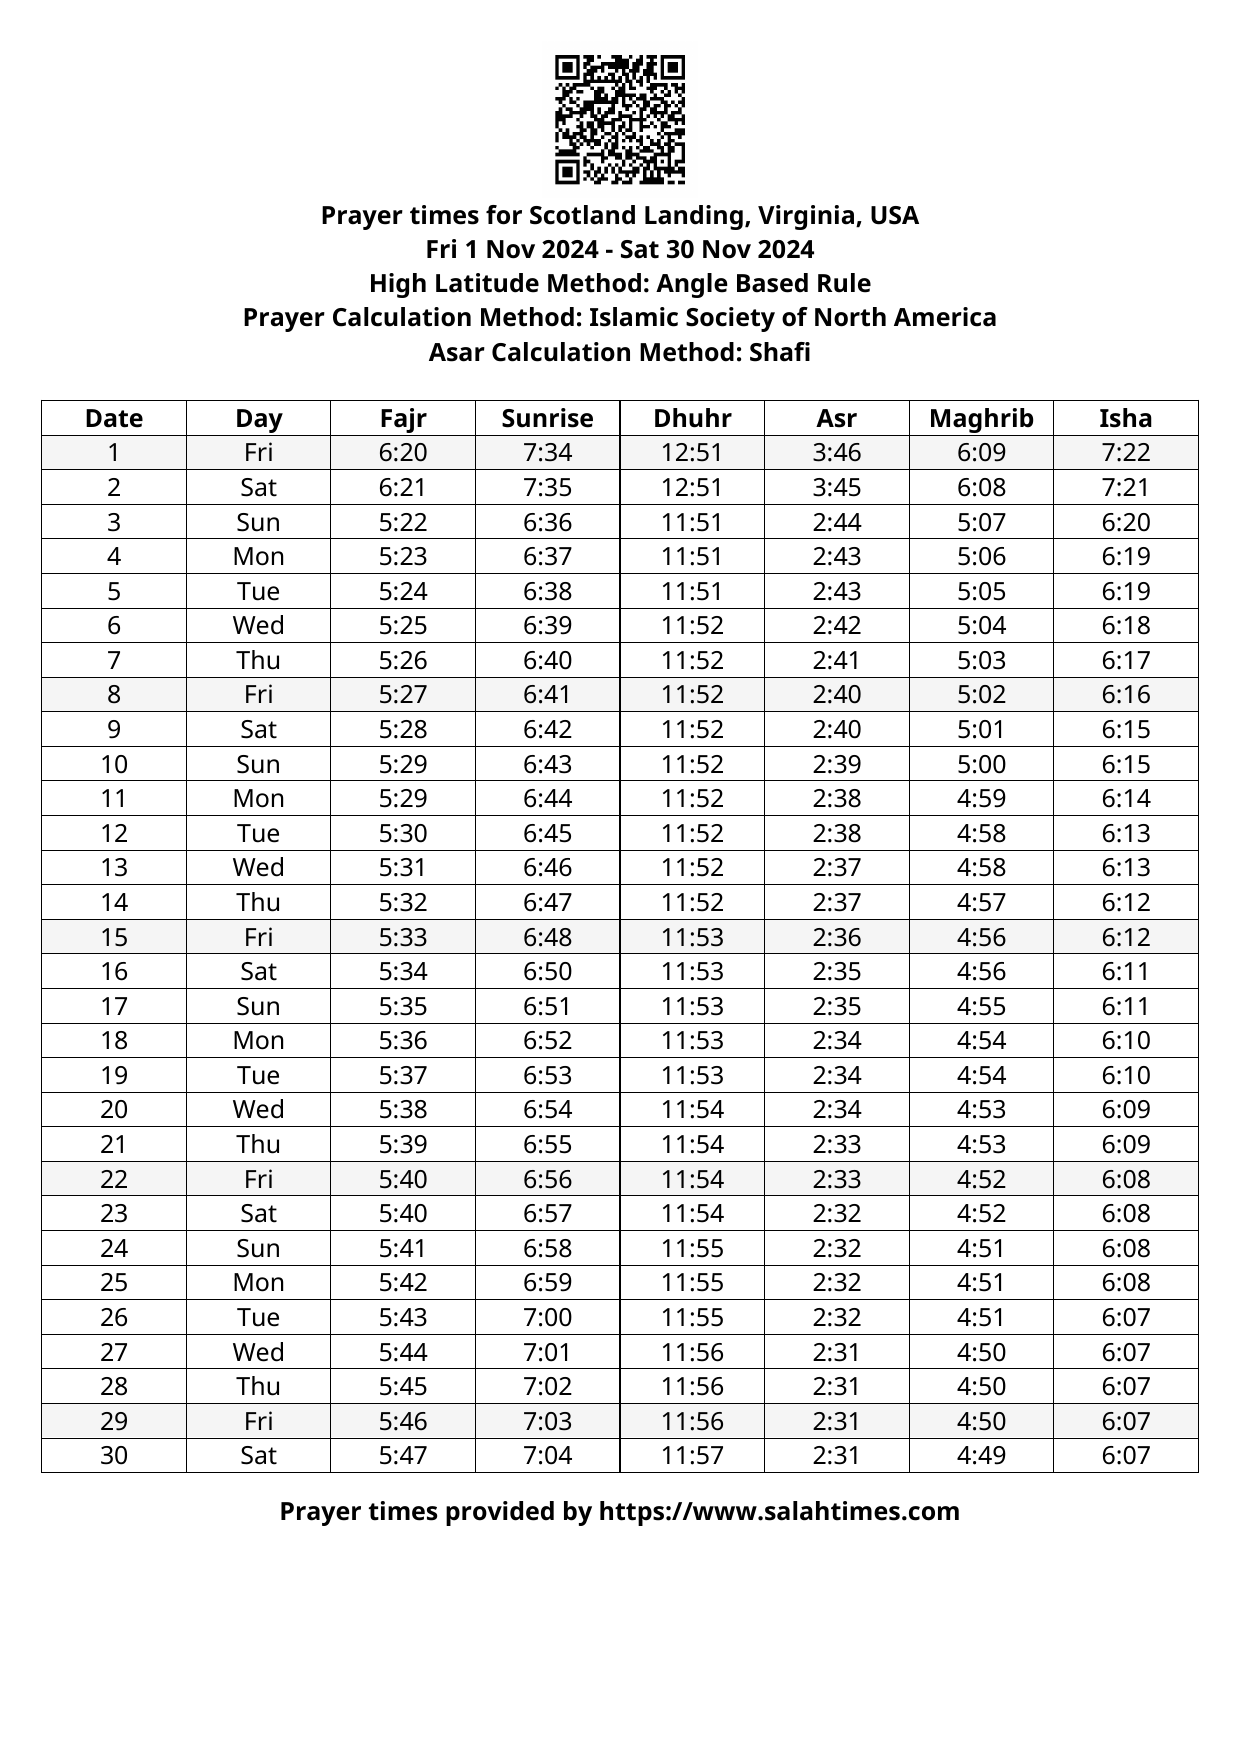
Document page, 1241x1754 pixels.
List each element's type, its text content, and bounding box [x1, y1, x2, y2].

table_cell 6:08 [1054, 1266, 1198, 1299]
table_cell 18 [42, 1024, 186, 1057]
table_cell Sun [187, 989, 330, 1022]
table_cell 4:56 [910, 920, 1053, 953]
table_cell Fri [187, 436, 330, 469]
table_cell 7:01 [476, 1335, 619, 1368]
table_cell 11:51 [621, 574, 764, 607]
text Fri 1 Nov 2024 - Sat 30 Nov 2024 [42, 232, 1198, 266]
table_cell 2:35 [765, 989, 909, 1022]
table_cell 4:53 [910, 1093, 1053, 1126]
table_cell 6:39 [476, 609, 619, 642]
table_cell 7:04 [476, 1439, 619, 1472]
table_cell 6:55 [476, 1127, 619, 1161]
table_cell 6:37 [476, 539, 619, 573]
table_cell 4:52 [910, 1162, 1053, 1195]
table_cell 5:22 [331, 505, 475, 538]
table_cell 6:08 [1054, 1196, 1198, 1230]
table_cell 12:51 [621, 436, 764, 469]
table_cell Sat [187, 954, 330, 988]
table_cell 6:07 [1054, 1404, 1198, 1437]
table_cell 6:19 [1054, 539, 1198, 573]
table_cell 5:27 [331, 678, 475, 711]
table_cell 5:28 [331, 712, 475, 746]
table_cell Sat [187, 712, 330, 746]
table_cell 11:53 [621, 920, 764, 953]
table_cell 6:12 [1054, 885, 1198, 919]
table_cell 11:52 [621, 747, 764, 780]
table_cell 2:32 [765, 1196, 909, 1230]
table_cell 2:33 [765, 1162, 909, 1195]
table_cell 1 [42, 436, 186, 469]
table_header Dhuhr [621, 401, 764, 434]
text Prayer Calculation Method: Islamic Society of North America [42, 300, 1198, 334]
picture [542, 41, 699, 198]
table_cell 4:57 [910, 885, 1053, 919]
table_cell 2:39 [765, 747, 909, 780]
table_cell 6:20 [331, 436, 475, 469]
table_cell 11:51 [621, 505, 764, 538]
table_cell 24 [42, 1231, 186, 1264]
table_cell 2:34 [765, 1024, 909, 1057]
table_cell 4:54 [910, 1058, 1053, 1092]
table_cell 5:04 [910, 609, 1053, 642]
table_cell 6:09 [910, 436, 1053, 469]
table_cell 11:52 [621, 816, 764, 849]
text Prayer times for Scotland Landing, Virginia, USA [42, 198, 1198, 232]
table_cell 6:20 [1054, 505, 1198, 538]
text Asar Calculation Method: Shafi [42, 334, 1198, 368]
table_cell 12 [42, 816, 186, 849]
table_cell 6:44 [476, 781, 619, 815]
table_cell 6:08 [1054, 1231, 1198, 1264]
table_cell 2:37 [765, 885, 909, 919]
table_header Date [42, 401, 186, 434]
table_cell 4:51 [910, 1266, 1053, 1299]
table_header Sunrise [476, 401, 619, 434]
table_cell 2:43 [765, 574, 909, 607]
table_cell 6:42 [476, 712, 619, 746]
table_cell 2:36 [765, 920, 909, 953]
table_cell 5:40 [331, 1162, 475, 1195]
table_cell Tue [187, 574, 330, 607]
table_cell Fri [187, 920, 330, 953]
table_cell 7 [42, 643, 186, 677]
table_cell 14 [42, 885, 186, 919]
table_cell 29 [42, 1404, 186, 1437]
table_cell 19 [42, 1058, 186, 1092]
table_cell 7:35 [476, 470, 619, 504]
table_cell Mon [187, 1266, 330, 1299]
table_cell 6:47 [476, 885, 619, 919]
table_cell 11:51 [621, 539, 764, 573]
table_cell 28 [42, 1369, 186, 1403]
table_cell 6:56 [476, 1162, 619, 1195]
table_cell 2:37 [765, 851, 909, 884]
table_cell 5:23 [331, 539, 475, 573]
table_cell 6:08 [910, 470, 1053, 504]
table_cell 6:09 [1054, 1127, 1198, 1161]
table_cell 27 [42, 1335, 186, 1368]
table_cell 5:06 [910, 539, 1053, 573]
table_cell 6:51 [476, 989, 619, 1022]
table_cell 9 [42, 712, 186, 746]
table_cell 2 [42, 470, 186, 504]
table_header Day [187, 401, 330, 434]
table_cell 5:02 [910, 678, 1053, 711]
table_cell 23 [42, 1196, 186, 1230]
table_cell Tue [187, 1058, 330, 1092]
table_cell 5:42 [331, 1266, 475, 1299]
table_cell 5:29 [331, 781, 475, 815]
table_cell 6:48 [476, 920, 619, 953]
table_cell Wed [187, 1335, 330, 1368]
table_cell 5:01 [910, 712, 1053, 746]
table_cell 7:21 [1054, 470, 1198, 504]
table_cell 2:41 [765, 643, 909, 677]
table_cell 6:10 [1054, 1024, 1198, 1057]
table_cell 6:36 [476, 505, 619, 538]
table_cell Sun [187, 1231, 330, 1264]
table_cell 2:33 [765, 1127, 909, 1161]
table_cell 5:03 [910, 643, 1053, 677]
table_cell 5:24 [331, 574, 475, 607]
table_cell 6:10 [1054, 1058, 1198, 1092]
table_cell 6:12 [1054, 920, 1198, 953]
table_cell 6:11 [1054, 989, 1198, 1022]
table_cell 6:53 [476, 1058, 619, 1092]
table_cell 4:59 [910, 781, 1053, 815]
table_cell 2:31 [765, 1369, 909, 1403]
table_cell 4:56 [910, 954, 1053, 988]
table_cell 4:53 [910, 1127, 1053, 1161]
table_cell 7:02 [476, 1369, 619, 1403]
table_cell 5:38 [331, 1093, 475, 1126]
table_cell 6:07 [1054, 1335, 1198, 1368]
table_cell 2:32 [765, 1231, 909, 1264]
table_cell Mon [187, 1024, 330, 1057]
table_cell 2:42 [765, 609, 909, 642]
table_cell 5:29 [331, 747, 475, 780]
table_cell 11:56 [621, 1404, 764, 1437]
table_cell 11:53 [621, 1024, 764, 1057]
table_cell 21 [42, 1127, 186, 1161]
table_cell 4:50 [910, 1335, 1053, 1368]
table_cell 6:11 [1054, 954, 1198, 988]
table_cell Wed [187, 1093, 330, 1126]
table_cell Fri [187, 1162, 330, 1195]
table_cell 5:33 [331, 920, 475, 953]
table_cell 5:05 [910, 574, 1053, 607]
table_cell 4 [42, 539, 186, 573]
table_cell 4:58 [910, 851, 1053, 884]
table_cell 11:56 [621, 1335, 764, 1368]
table_cell 4:58 [910, 816, 1053, 849]
table_cell 6:07 [1054, 1439, 1198, 1472]
table_cell 12:51 [621, 470, 764, 504]
table_cell 20 [42, 1093, 186, 1126]
table_cell Mon [187, 539, 330, 573]
table_cell 5:40 [331, 1196, 475, 1230]
table_cell 6:19 [1054, 574, 1198, 607]
table_cell 2:40 [765, 678, 909, 711]
table_cell 2:35 [765, 954, 909, 988]
table_cell 6:38 [476, 574, 619, 607]
table_cell 6:14 [1054, 781, 1198, 815]
table_cell 5:25 [331, 609, 475, 642]
table_cell 6:08 [1054, 1162, 1198, 1195]
table_cell 11:56 [621, 1369, 764, 1403]
table_cell 6:52 [476, 1024, 619, 1057]
table_cell 6:21 [331, 470, 475, 504]
table_cell 5:00 [910, 747, 1053, 780]
table_cell 11 [42, 781, 186, 815]
table_cell 6:57 [476, 1196, 619, 1230]
text Prayer times provided by https://www.salahtimes.com [42, 1494, 1198, 1528]
table_cell 5:31 [331, 851, 475, 884]
table_cell 4:50 [910, 1404, 1053, 1437]
table_cell 11:54 [621, 1196, 764, 1230]
table_cell 6:15 [1054, 712, 1198, 746]
table_cell 11:54 [621, 1093, 764, 1126]
table_cell 6:58 [476, 1231, 619, 1264]
table_cell 5:43 [331, 1300, 475, 1334]
table_cell 3:45 [765, 470, 909, 504]
table_cell Thu [187, 885, 330, 919]
table_cell 5:45 [331, 1369, 475, 1403]
table_cell 6:13 [1054, 851, 1198, 884]
table_cell 11:52 [621, 885, 764, 919]
table_cell 2:32 [765, 1266, 909, 1299]
table_cell 3:46 [765, 436, 909, 469]
table_cell Thu [187, 643, 330, 677]
table_cell 2:40 [765, 712, 909, 746]
table_cell 5:37 [331, 1058, 475, 1092]
table_cell Thu [187, 1127, 330, 1161]
table_cell 5:32 [331, 885, 475, 919]
table_cell 15 [42, 920, 186, 953]
table_cell 2:38 [765, 781, 909, 815]
table_cell 5:07 [910, 505, 1053, 538]
text High Latitude Method: Angle Based Rule [42, 266, 1198, 300]
table_cell 16 [42, 954, 186, 988]
table_cell 5:30 [331, 816, 475, 849]
table_cell 11:54 [621, 1127, 764, 1161]
table_cell 11:57 [621, 1439, 764, 1472]
table_cell Sat [187, 1196, 330, 1230]
table_cell 4:49 [910, 1439, 1053, 1472]
table_cell 11:54 [621, 1162, 764, 1195]
table_cell 22 [42, 1162, 186, 1195]
table_cell 11:55 [621, 1266, 764, 1299]
table_cell 26 [42, 1300, 186, 1334]
table_cell 6:41 [476, 678, 619, 711]
table_cell 4:51 [910, 1231, 1053, 1264]
table_cell 11:52 [621, 781, 764, 815]
table_cell 2:31 [765, 1335, 909, 1368]
table_cell 6:07 [1054, 1369, 1198, 1403]
table_cell 5:44 [331, 1335, 475, 1368]
table_cell 17 [42, 989, 186, 1022]
table_cell Tue [187, 1300, 330, 1334]
table_cell 7:34 [476, 436, 619, 469]
table_cell 6:43 [476, 747, 619, 780]
table_cell Fri [187, 678, 330, 711]
table_cell Sat [187, 1439, 330, 1472]
table_cell Mon [187, 781, 330, 815]
table_cell 6:15 [1054, 747, 1198, 780]
table_cell 5:36 [331, 1024, 475, 1057]
table_cell 13 [42, 851, 186, 884]
table_cell 3 [42, 505, 186, 538]
table_cell 5:41 [331, 1231, 475, 1264]
table_cell 6:17 [1054, 643, 1198, 677]
table_header Maghrib [910, 401, 1053, 434]
table_cell 7:22 [1054, 436, 1198, 469]
table_header Isha [1054, 401, 1198, 434]
table_cell 4:55 [910, 989, 1053, 1022]
table_cell 30 [42, 1439, 186, 1472]
table_cell Tue [187, 816, 330, 849]
table_cell 6:59 [476, 1266, 619, 1299]
table_cell 11:52 [621, 678, 764, 711]
table_cell 5:26 [331, 643, 475, 677]
table_cell 11:53 [621, 989, 764, 1022]
table_cell 6:50 [476, 954, 619, 988]
table_cell 2:32 [765, 1300, 909, 1334]
table_cell 5:39 [331, 1127, 475, 1161]
table_cell 6:46 [476, 851, 619, 884]
table_cell 11:55 [621, 1231, 764, 1264]
table_cell 4:50 [910, 1369, 1053, 1403]
table_cell 6:45 [476, 816, 619, 849]
table_cell 5:35 [331, 989, 475, 1022]
table_cell 4:52 [910, 1196, 1053, 1230]
table_cell 7:00 [476, 1300, 619, 1334]
table_cell 2:31 [765, 1439, 909, 1472]
table_cell 6 [42, 609, 186, 642]
table_cell Sun [187, 505, 330, 538]
table_cell 8 [42, 678, 186, 711]
table_cell 11:52 [621, 712, 764, 746]
table_cell Sun [187, 747, 330, 780]
table_header Asr [765, 401, 909, 434]
table_cell 6:16 [1054, 678, 1198, 711]
table_cell 5:46 [331, 1404, 475, 1437]
table_cell 6:13 [1054, 816, 1198, 849]
table_cell Wed [187, 609, 330, 642]
table_cell 10 [42, 747, 186, 780]
table_cell 11:52 [621, 643, 764, 677]
table_cell 6:54 [476, 1093, 619, 1126]
table_cell 2:31 [765, 1404, 909, 1437]
table_cell 2:34 [765, 1058, 909, 1092]
table_cell 4:54 [910, 1024, 1053, 1057]
table_cell 11:53 [621, 954, 764, 988]
table_cell 2:43 [765, 539, 909, 573]
table_header Fajr [331, 401, 475, 434]
table_cell 2:34 [765, 1093, 909, 1126]
table_cell 6:18 [1054, 609, 1198, 642]
table_cell 25 [42, 1266, 186, 1299]
table_cell 11:53 [621, 1058, 764, 1092]
table_cell 6:40 [476, 643, 619, 677]
table_cell 6:09 [1054, 1093, 1198, 1126]
table_cell Thu [187, 1369, 330, 1403]
table_cell 5:34 [331, 954, 475, 988]
table_cell Fri [187, 1404, 330, 1437]
table_cell 11:55 [621, 1300, 764, 1334]
table_cell Wed [187, 851, 330, 884]
table_cell 7:03 [476, 1404, 619, 1437]
table_cell 5:47 [331, 1439, 475, 1472]
table_cell 6:07 [1054, 1300, 1198, 1334]
table_cell 5 [42, 574, 186, 607]
table_cell Sat [187, 470, 330, 504]
table_cell 11:52 [621, 609, 764, 642]
table_cell 11:52 [621, 851, 764, 884]
table_cell 2:38 [765, 816, 909, 849]
table_cell 2:44 [765, 505, 909, 538]
table_cell 4:51 [910, 1300, 1053, 1334]
